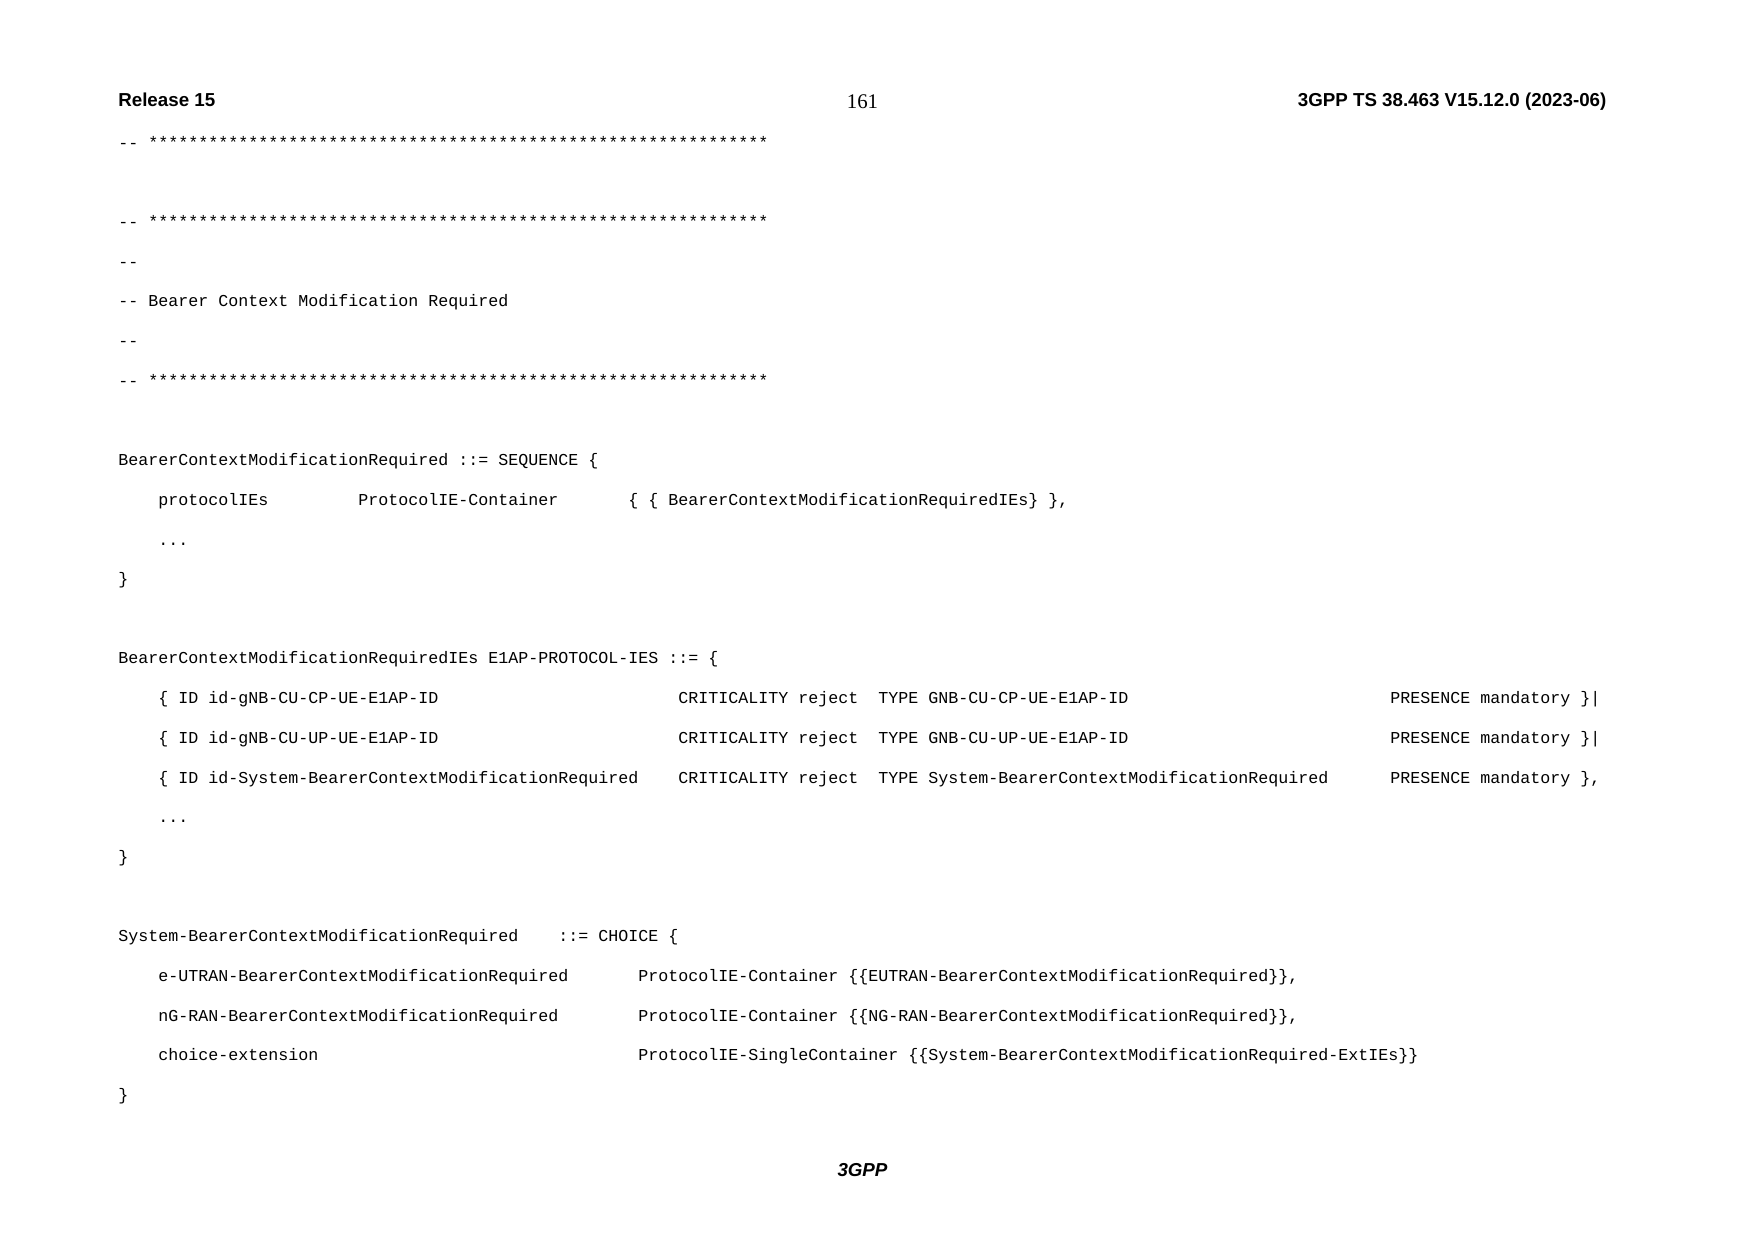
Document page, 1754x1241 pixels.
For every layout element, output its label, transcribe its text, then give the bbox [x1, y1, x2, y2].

text } [118, 848, 1606, 867]
text ... [118, 531, 1606, 550]
text protocolIEs ProtocolIE-Container { { BearerContextModificationRequiredIEs} }, [118, 491, 1606, 510]
text nG-RAN-BearerContextModificationRequired ProtocolIE-Container {{NG-RAN-BearerContextModificationRequired}}, [118, 1007, 1606, 1026]
text BearerContextModificationRequired ::= SEQUENCE { [118, 452, 1606, 471]
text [118, 213, 1606, 232]
text -- ************************************************************** [118, 372, 1606, 391]
text -- [118, 253, 1606, 272]
text e-UTRAN-BearerContextModificationRequired ProtocolIE-Container {{EUTRAN-BearerContextModificationRequired}}, [118, 968, 1606, 986]
text } [118, 1087, 1606, 1106]
text { ID id-System-BearerContextModificationRequired CRITICALITY reject TYPE System-BearerContextModificationRequired PRESENCE mandatory }, [118, 769, 1606, 788]
text choice-extension ProtocolIE-SingleContainer {{System-BearerContextModificationRequired-ExtIEs}} [118, 1047, 1606, 1066]
text } [118, 571, 1606, 589]
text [118, 134, 1606, 153]
text -- [118, 333, 1606, 351]
text ... [118, 809, 1606, 828]
text -- Bearer Context Modification Required [118, 293, 1606, 312]
text BearerContextModificationRequiredIEs E1AP-PROTOCOL-IES ::= { [118, 650, 1606, 669]
text { ID id-gNB-CU-CP-UE-E1AP-ID CRITICALITY reject TYPE GNB-CU-CP-UE-E1AP-ID PRESENCE mandatory }| [118, 690, 1606, 709]
text System-BearerContextModificationRequired ::= CHOICE { [118, 928, 1606, 947]
text { ID id-gNB-CU-UP-UE-E1AP-ID CRITICALITY reject TYPE GNB-CU-UP-UE-E1AP-ID PRESENCE mandatory }| [118, 729, 1606, 748]
